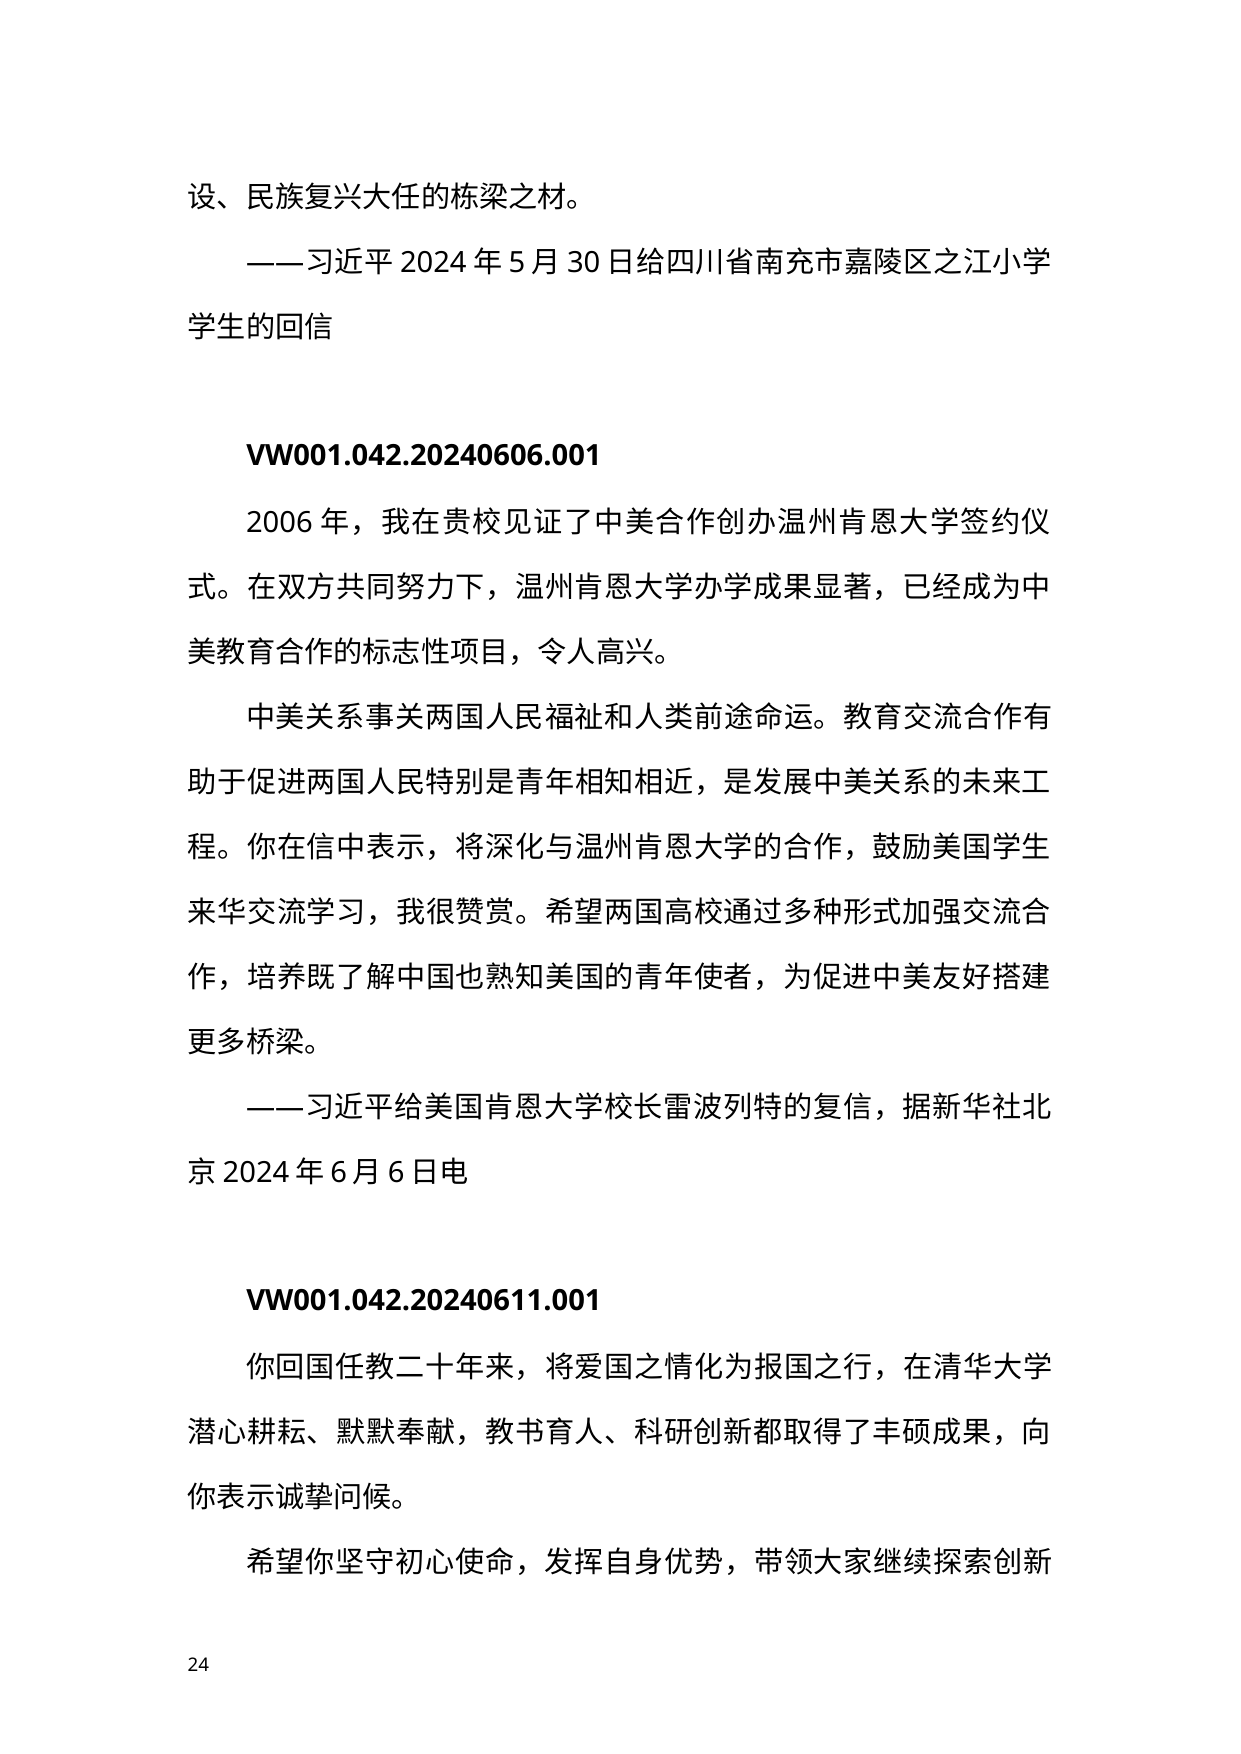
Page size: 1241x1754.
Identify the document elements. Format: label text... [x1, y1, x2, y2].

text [187, 162, 1053, 227]
text VW001.042.20240611.001 [187, 1267, 1053, 1332]
text ——习近平给美国肯恩大学校长雷波列特的复信，据新华社北京2024年6月6日电 [187, 1072, 1053, 1202]
text 你回国任教二十年来，将爱国之情化为报国之行，在清华大学潜心耕耘、默默奉献，教书育人、科研创新都取得了丰硕成果，向你表示诚挚问候。 [187, 1332, 1053, 1527]
text VW001.042.20240606.001 [187, 422, 1053, 487]
text 中美关系事关两国人民福祉和人类前途命运。教育交流合作有助于促进两国人民特别是青年相知相近，是发展中美关系的未来工程。你在信中表示，将深化与温州肯恩大学的合作，鼓励美国学生来华交流学习，我很赞赏。希望两国高校通过多种形式加强交流合作，培养既了解中国也熟知美国的青年使者，为促进中美友好搭建更多桥梁。 [187, 682, 1053, 1072]
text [187, 1527, 1053, 1592]
text ——习近平2024年5月30日给四川省南充市嘉陵区之江小学学生的回信 [187, 227, 1053, 357]
text 2006年，我在贵校见证了中美合作创办温州肯恩大学签约仪式。在双方共同努力下，温州肯恩大学办学成果显著，已经成为中美教育合作的标志性项目，令人高兴。 [187, 487, 1053, 682]
